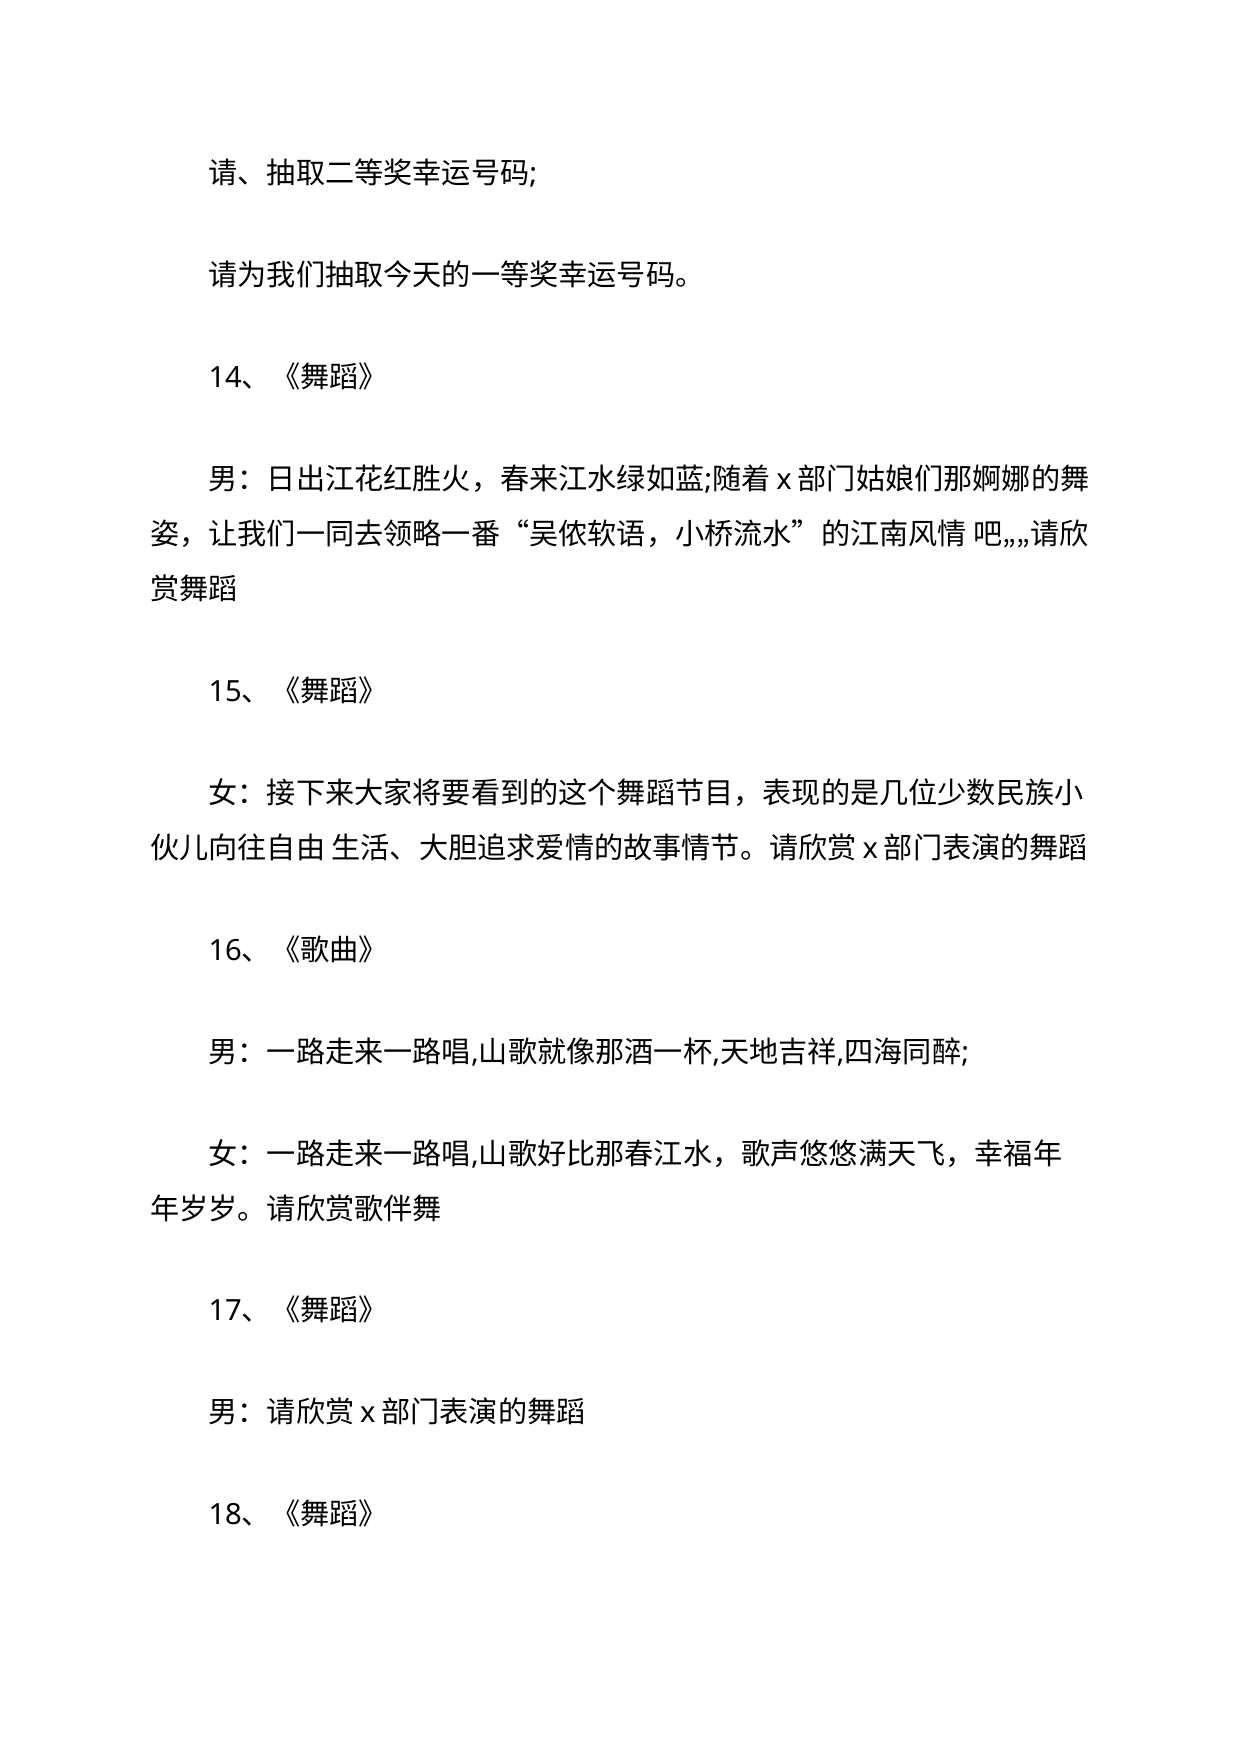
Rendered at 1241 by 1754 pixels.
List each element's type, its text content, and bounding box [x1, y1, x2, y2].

text 男：一路走来一路唱,山歌就像那酒一杯,天地吉祥,四海同醉; [150, 1028, 1090, 1071]
text 请为我们抽取今天的一等奖幸运号码。 [150, 252, 1090, 294]
text 17、《舞蹈》 [150, 1287, 1090, 1329]
text 14、《舞蹈》 [150, 354, 1090, 396]
text 18、《舞蹈》 [150, 1491, 1090, 1533]
text 男：请欣赏x部门表演的舞蹈 [150, 1389, 1090, 1431]
text 15、《舞蹈》 [150, 667, 1090, 710]
text 请、抽取二等奖幸运号码; [150, 150, 1090, 192]
text 男：日出江花红胜火，春来江水绿如蓝;随着x部门姑娘们那婀娜的舞姿，让我们一同去领略一番“吴侬软语，小桥流水”的江南风情 吧„„请欣赏舞蹈 [150, 456, 1090, 608]
text 女：一路走来一路唱,山歌好比那春江水，歌声悠悠满天飞，幸福年年岁岁。请欣赏歌伴舞 [150, 1130, 1090, 1227]
text 女：接下来大家将要看到的这个舞蹈节目，表现的是几位少数民族小伙儿向往自由 生活、大胆追求爱情的故事情节。请欣赏x部门表演的舞蹈 [150, 769, 1090, 867]
text 16、《歌曲》 [150, 926, 1090, 969]
